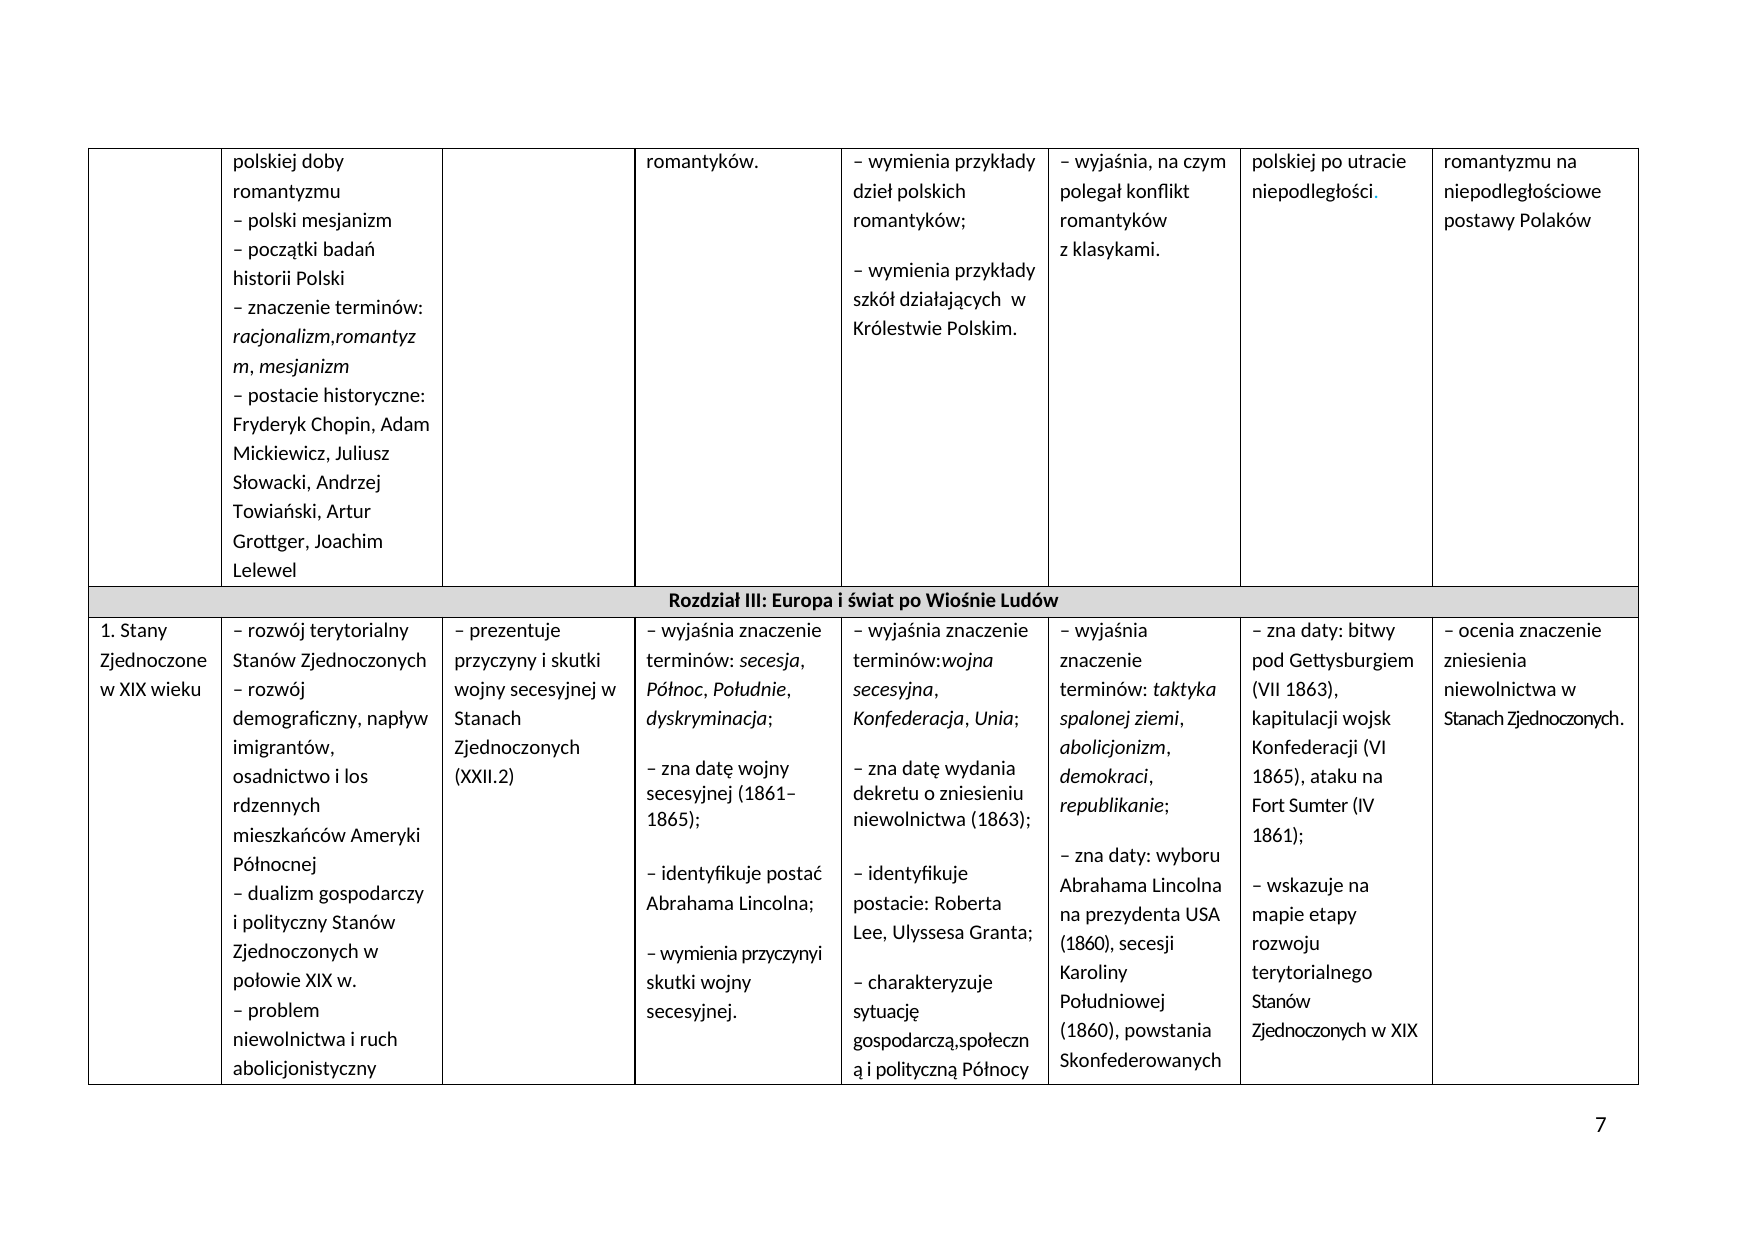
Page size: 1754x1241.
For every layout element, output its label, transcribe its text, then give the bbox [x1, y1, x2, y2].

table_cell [222, 149, 442, 586]
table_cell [636, 618, 841, 1084]
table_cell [1049, 618, 1240, 1084]
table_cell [89, 149, 221, 586]
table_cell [1433, 149, 1638, 586]
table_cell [636, 149, 841, 586]
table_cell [842, 618, 1048, 1084]
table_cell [1433, 618, 1638, 1084]
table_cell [1241, 618, 1432, 1084]
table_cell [842, 149, 1048, 586]
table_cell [222, 618, 442, 1084]
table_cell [443, 618, 634, 1084]
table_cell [443, 149, 634, 586]
table_cell Rozdział III: Europa i świat po Wiośnie Ludów [89, 587, 1638, 617]
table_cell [89, 618, 221, 1084]
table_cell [1049, 149, 1240, 586]
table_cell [1241, 149, 1432, 586]
